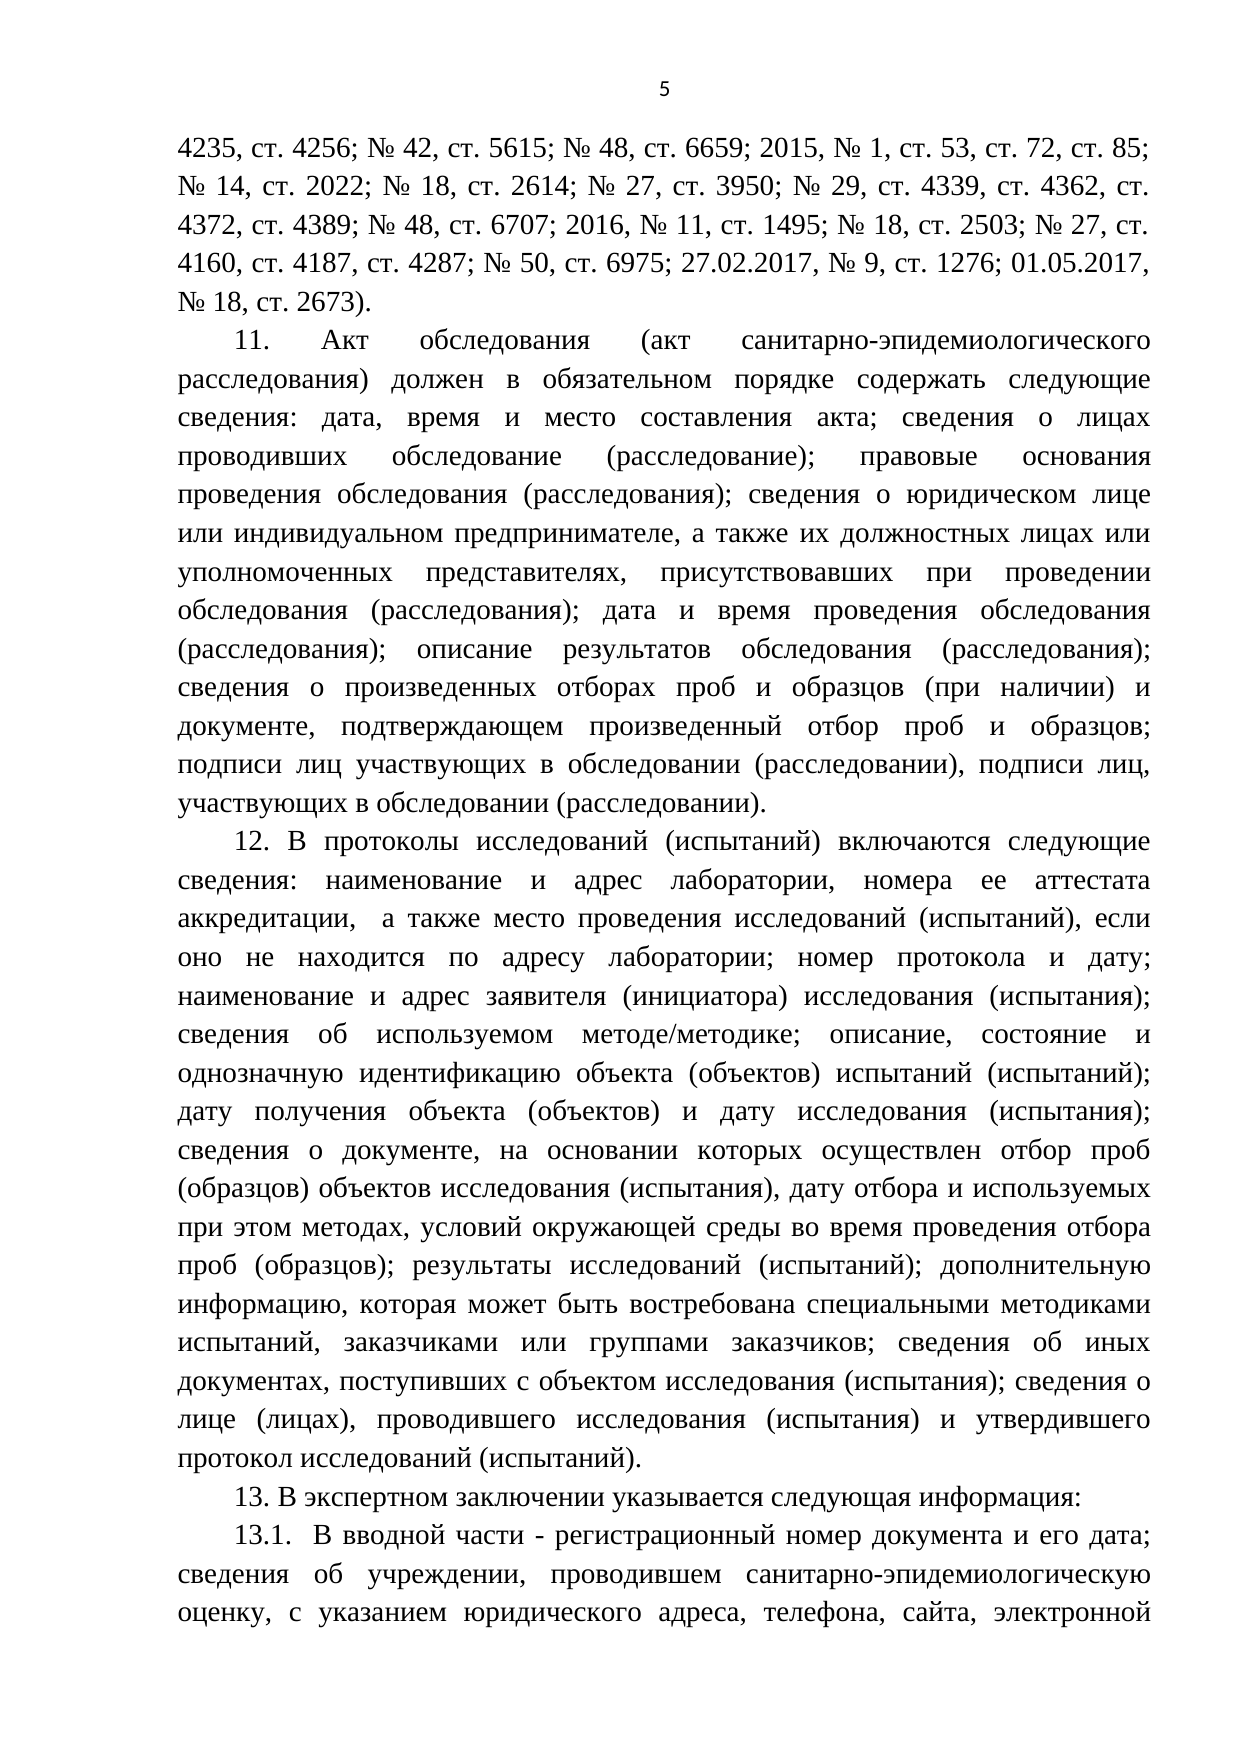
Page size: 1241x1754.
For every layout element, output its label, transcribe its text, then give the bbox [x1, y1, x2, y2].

text 11. Акт обследования (акт санитарно-эпидемиологического расследования) должен в обязательном порядке содержать следующие сведения: дата, время и место составления акта; сведения о лицах проводивших обследование (расследование); правовые основания проведения обследования (расследования); сведения о юридическом лице или индивидуальном предпринимателе, а также их должностных лицах или уполномоченных представителях, присутствовавших при проведении обследования (расследования); дата и время проведения обследования (расследования); описание результатов обследования (расследования); сведения о произведенных отборах проб и образцов (при наличии) и документе, подтверждающем произведенный отбор проб и образцов; подписи лиц участвующих в обследовании (расследовании), подписи лиц, участвующих в обследовании (расследовании). [177, 322, 1152, 818]
text 13. В экспертном заключении указывается следующая информация: [177, 1479, 1152, 1512]
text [177, 1517, 1152, 1628]
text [177, 130, 1152, 317]
text 12. В протоколы исследований (испытаний) включаются следующие сведения: наименование и адрес лаборатории, номера ее аттестата аккредитации, а также место проведения исследований (испытаний), если оно не находится по адресу лаборатории; номер протокола и дату; наименование и адрес заявителя (инициатора) исследования (испытания); сведения об используемом методе/методике; описание, состояние и однозначную идентификацию объекта (объектов) испытаний (испытаний); дату получения объекта (объектов) и дату исследования (испытания); сведения о документе, на основании которых осуществлен отбор проб (образцов) объектов исследования (испытания), дату отбора и используемых при этом методах, условий окружающей среды во время проведения отбора проб (образцов); результаты исследований (испытаний); дополнительную информацию, которая может быть востребована специальными методиками испытаний, заказчиками или группами заказчиков; сведения об иных документах, поступивших с объектом исследования (испытания); сведения о лице (лицах), проводившего исследования (испытания) и утвердившего протокол исследований (испытаний). [177, 823, 1152, 1474]
